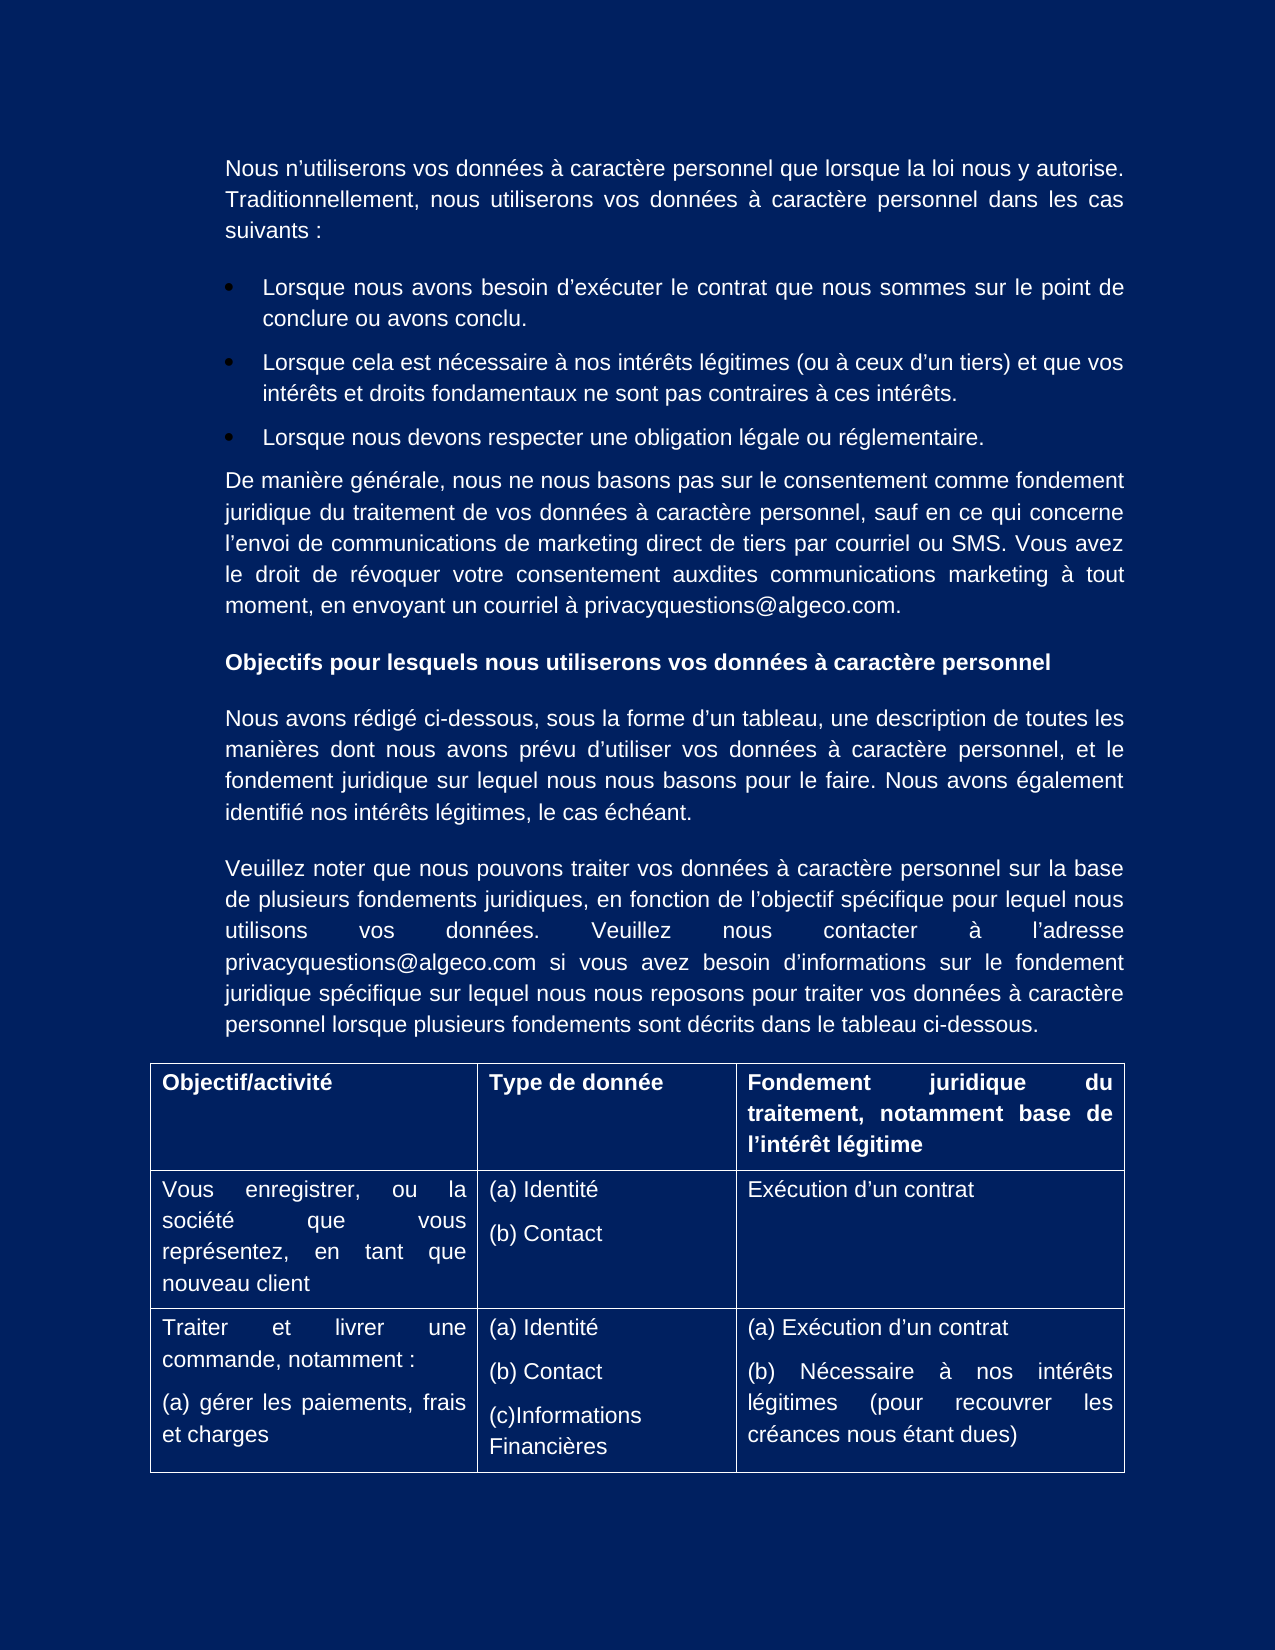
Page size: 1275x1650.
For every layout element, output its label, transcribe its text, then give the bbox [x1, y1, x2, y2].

title Nous n’utiliserons vos données à caractère personnel que lorsque la loi nous y autorise. Traditionnellement, nous utiliserons vos données à caractère personnel dans les cas suivants : [225, 150, 1125, 244]
list Lorsque cela est nécessaire à nos intérêts légitimes (ou à ceux d’un tiers) et que vos intérêts et droits fondamentaux ne sont pas contraires à ces intérêts. [225, 344, 1125, 406]
title Veuillez noter que nous pouvons traiter vos données à caractère personnel sur la base de plusieurs fondements juridiques, en fonction de l’objectif spécifique pour lequel nous utilisons vos données. Veuillez nous contacter à l’adresse privacyquestions@algeco.com si vous avez besoin d’informations sur le fondement juridique spécifique sur lequel nous nous reposons pour traiter vos données à caractère personnel lorsque plusieurs fondements sont décrits dans le tableau ci-dessous. [225, 850, 1125, 1037]
title Objectifs pour lesquels nous utiliserons vos données à caractère personnel [225, 644, 1125, 675]
table_header Objectif/activité [151, 1064, 477, 1170]
table_header Type de donnée [478, 1064, 736, 1170]
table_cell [478, 1309, 736, 1472]
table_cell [151, 1309, 477, 1472]
list Lorsque nous devons respecter une obligation légale ou réglementaire. [225, 419, 1125, 450]
list Lorsque nous avons besoin d’exécuter le contrat que nous sommes sur le point de conclure ou avons conclu. [225, 269, 1125, 331]
table_cell Vous enregistrer, ou la société que vous représentez, en tant que nouveau client [151, 1171, 477, 1308]
table_cell (a) Identité (b) Contact [478, 1171, 736, 1308]
table_header Fondement juridique du traitement, notamment base de l’intérêt légitime [737, 1064, 1124, 1170]
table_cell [737, 1309, 1124, 1472]
title De manière générale, nous ne nous basons pas sur le consentement comme fondement juridique du traitement de vos données à caractère personnel, sauf en ce qui concerne l’envoi de communications de marketing direct de tiers par courriel ou SMS. Vous avez le droit de révoquer votre consentement auxdites communications marketing à tout moment, en envoyant un courriel à privacyquestions@algeco.com. [225, 462, 1125, 619]
table_cell Exécution d’un contrat [737, 1171, 1124, 1308]
title Nous avons rédigé ci-dessous, sous la forme d’un tableau, une description de toutes les manières dont nous avons prévu d’utiliser vos données à caractère personnel, et le fondement juridique sur lequel nous nous basons pour le faire. Nous avons également identifié nos intérêts légitimes, le cas échéant. [225, 700, 1125, 825]
